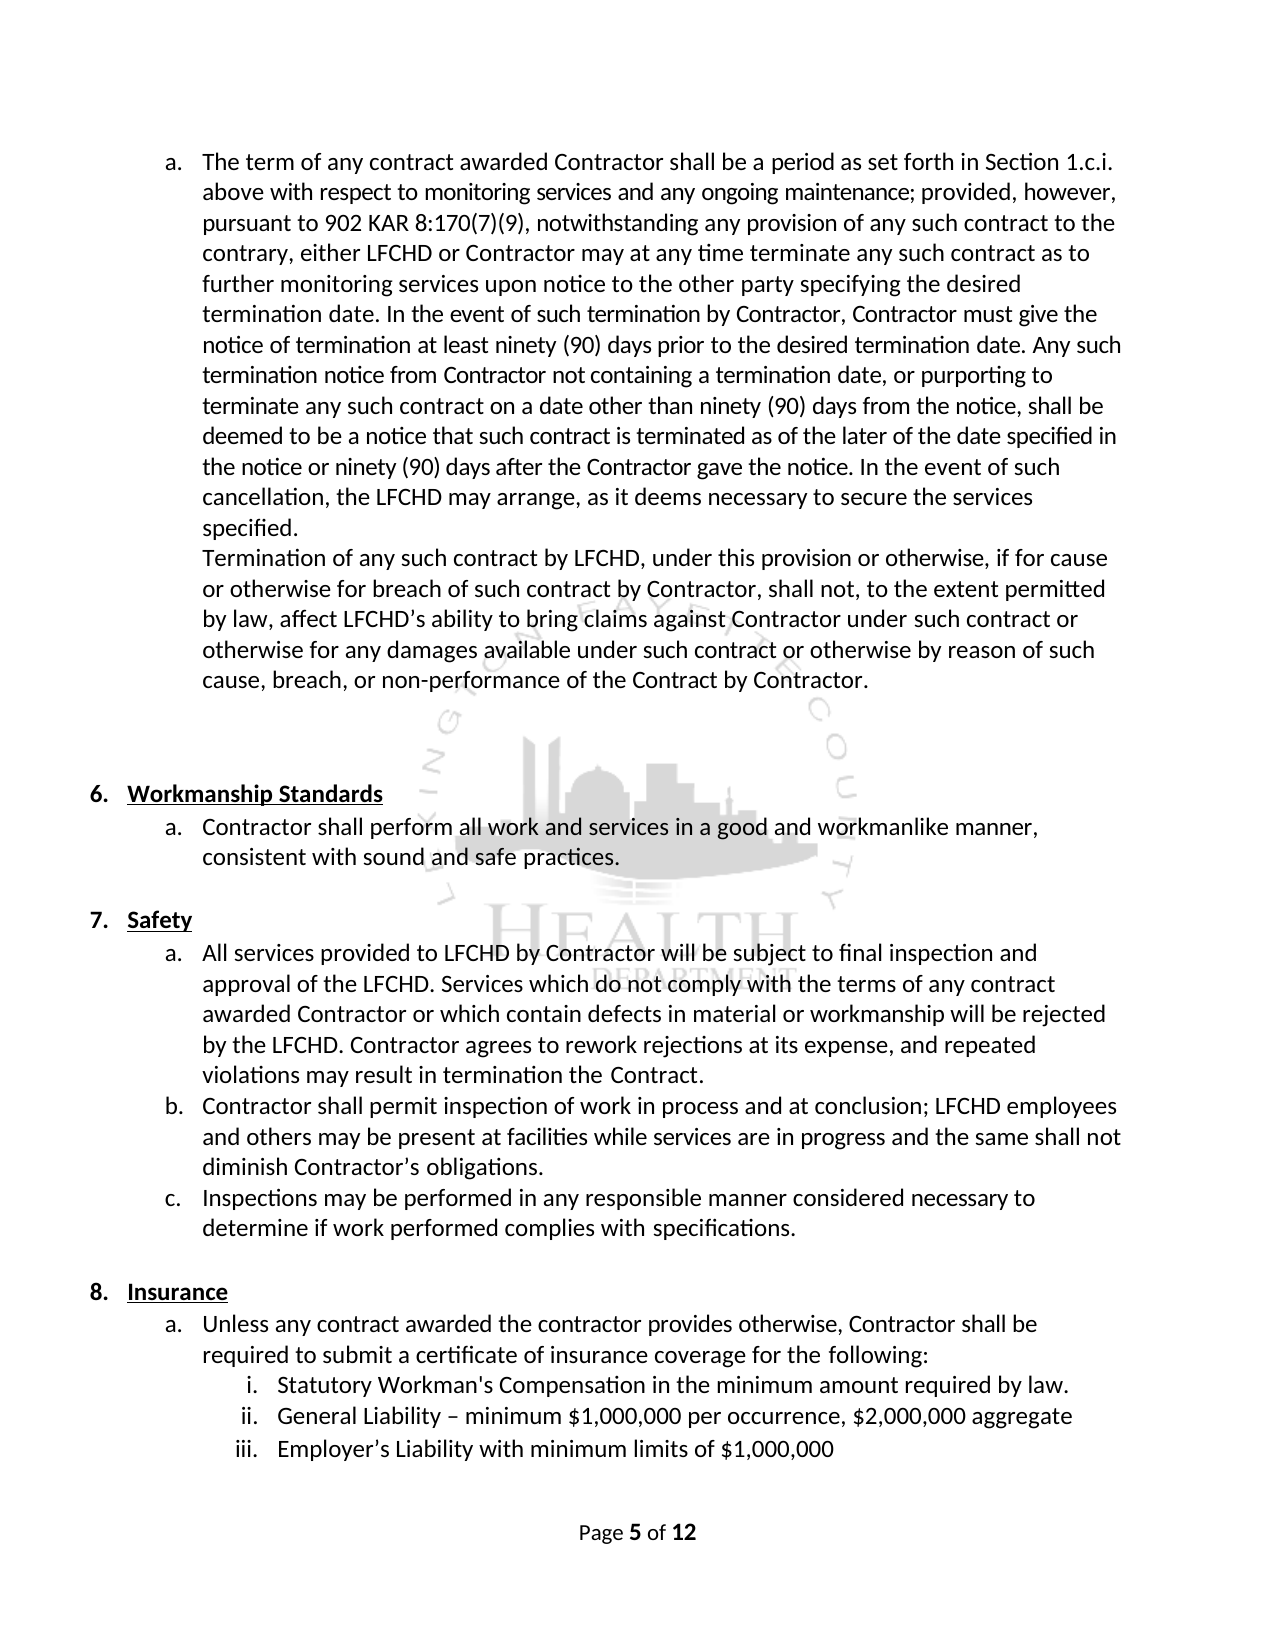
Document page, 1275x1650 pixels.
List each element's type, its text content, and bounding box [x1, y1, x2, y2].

list Workmanship Standards [89, 778, 1223, 808]
list General Liability – minimum $1,000,000 per occurrence, $2,000,000 aggregate [258, 1400, 1223, 1431]
list Contractor shall permit inspection of work in process and at conclusion; LFCHD employees and others may be present at facilities while services are in progress and the same shall not diminish Contractor’s obligations. [164, 1090, 1125, 1182]
list Termination of any such contract by LFCHD, under this provision or otherwise, if for cause or otherwise for breach of such contract by Contractor, shall not, to the extent permitted by law, affect LFCHD’s ability to bring claims against Contractor under such contract or otherwise for any damages available under such contract or otherwise by reason of such cause, breach, or non-performance of the Contract by Contractor. [202, 543, 1126, 695]
list Unless any contract awarded the contractor provides otherwise, Contractor shall be required to submit a certificate of insurance coverage for the following: [164, 1308, 1126, 1369]
list Employer’s Liability with minimum limits of $1,000,000 [258, 1433, 1223, 1463]
list Contractor shall perform all work and services in a good and workmanlike manner, consistent with sound and safe practices. [164, 811, 1125, 872]
list Statutory Workman's Compensation in the minimum amount required by law. [258, 1369, 1126, 1400]
list Inspections may be performed in any responsible manner considered necessary to determine if work performed complies with specifications. [164, 1182, 1125, 1243]
list Safety [89, 904, 1223, 935]
list All services provided to LFCHD by Contractor will be subject to final inspection and approval of the LFCHD. Services which do not comply with the terms of any contract awarded Contractor or which contain defects in material or workmanship will be rejected by the LFCHD. Contractor agrees to rework rejections at its expense, and repeated violations may result in termination the Contract. [164, 937, 1126, 1090]
list The term of any contract awarded Contractor shall be a period as set forth in Section 1.c.i. above with respect to monitoring services and any ongoing maintenance; provided, however, pursuant to 902 KAR 8:170(7)(9), notwithstanding any provision of any such contract to the contrary, either LFCHD or Contractor may at any time terminate any such contract as to further monitoring services upon notice to the other party specifying the desired termination date. In the event of such termination by Contractor, Contractor must give the notice of termination at least ninety (90) days prior to the desired termination date. Any such termination notice from Contractor not containing a termination date, or purporting to terminate any such contract on a date other than ninety (90) days from the notice, shall be deemed to be a notice that such contract is terminated as of the later of the date specified in the notice or ninety (90) days after the Contractor gave the notice. In the event of such cancellation, the LFCHD may arrange, as it deems necessary to secure the services specified. [164, 146, 1126, 543]
list Insurance [89, 1276, 1223, 1306]
